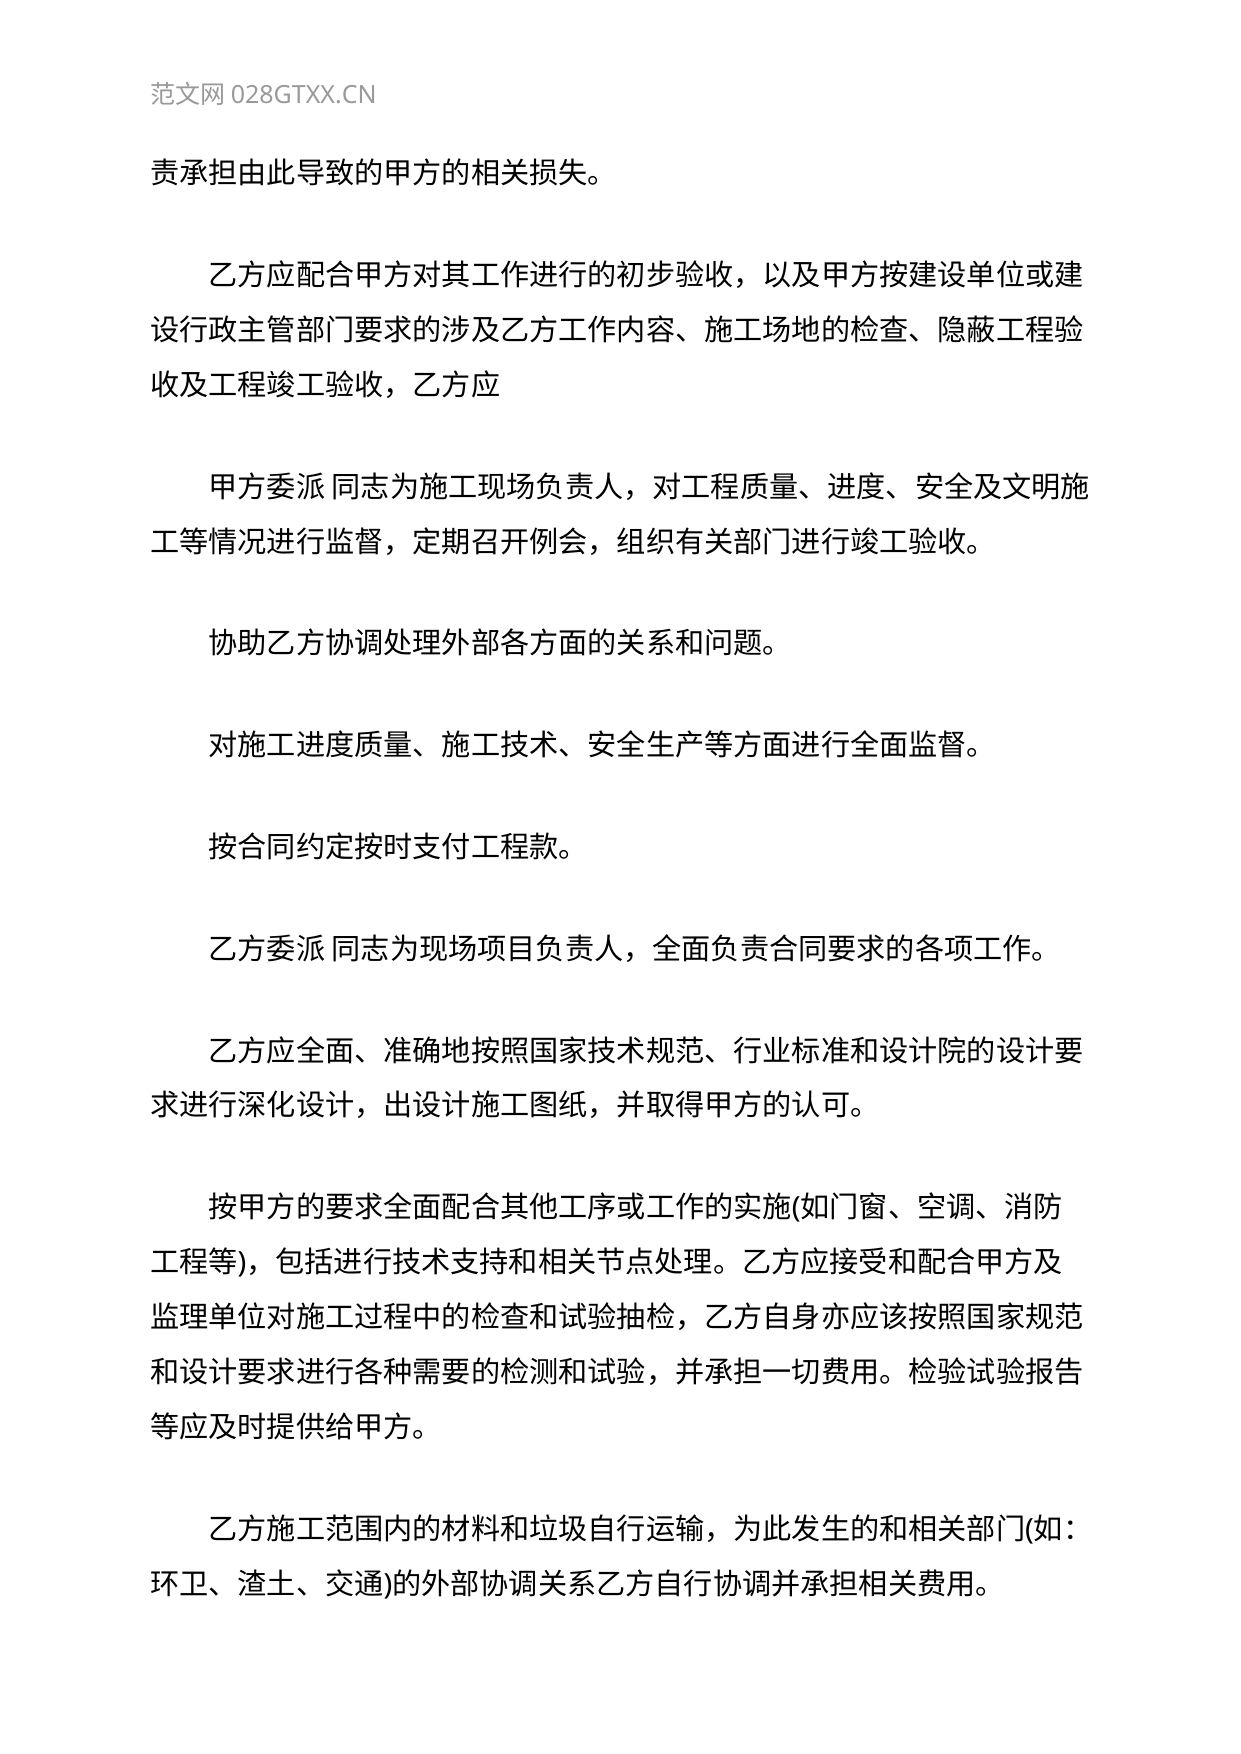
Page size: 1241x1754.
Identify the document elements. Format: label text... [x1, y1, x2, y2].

text 乙方应全面、准确地按照国家技术规范、行业标准和设计院的设计要求进行深化设计，出设计施工图纸，并取得甲方的认可。 [150, 1027, 1090, 1124]
text 甲方委派 同志为施工现场负责人，对工程质量、进度、安全及文明施工等情况进行监督，定期召开例会，组织有关部门进行竣工验收。 [150, 463, 1090, 561]
text 对施工进度质量、施工技术、安全生产等方面进行全面监督。 [150, 722, 1090, 764]
text 乙方委派 同志为现场项目负责人，全面负责合同要求的各项工作。 [150, 925, 1090, 968]
text 乙方应配合甲方对其工作进行的初步验收，以及甲方按建设单位或建设行政主管部门要求的涉及乙方工作内容、施工场地的检查、隐蔽工程验收及工程竣工验收，乙方应 [150, 252, 1090, 404]
text 乙方施工范围内的材料和垃圾自行运输，为此发生的和相关部门(如：环卫、渣土、交通)的外部协调关系乙方自行协调并承担相关费用。 [150, 1505, 1090, 1603]
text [150, 150, 1090, 192]
text 按甲方的要求全面配合其他工序或工作的实施(如门窗、空调、消防工程等)，包括进行技术支持和相关节点处理。乙方应接受和配合甲方及监理单位对施工过程中的检查和试验抽检，乙方自身亦应该按照国家规范和设计要求进行各种需要的检测和试验，并承担一切费用。检验试验报告等应及时提供给甲方。 [150, 1184, 1090, 1446]
text 协助乙方协调处理外部各方面的关系和问题。 [150, 620, 1090, 662]
text 按合同约定按时支付工程款。 [150, 823, 1090, 866]
